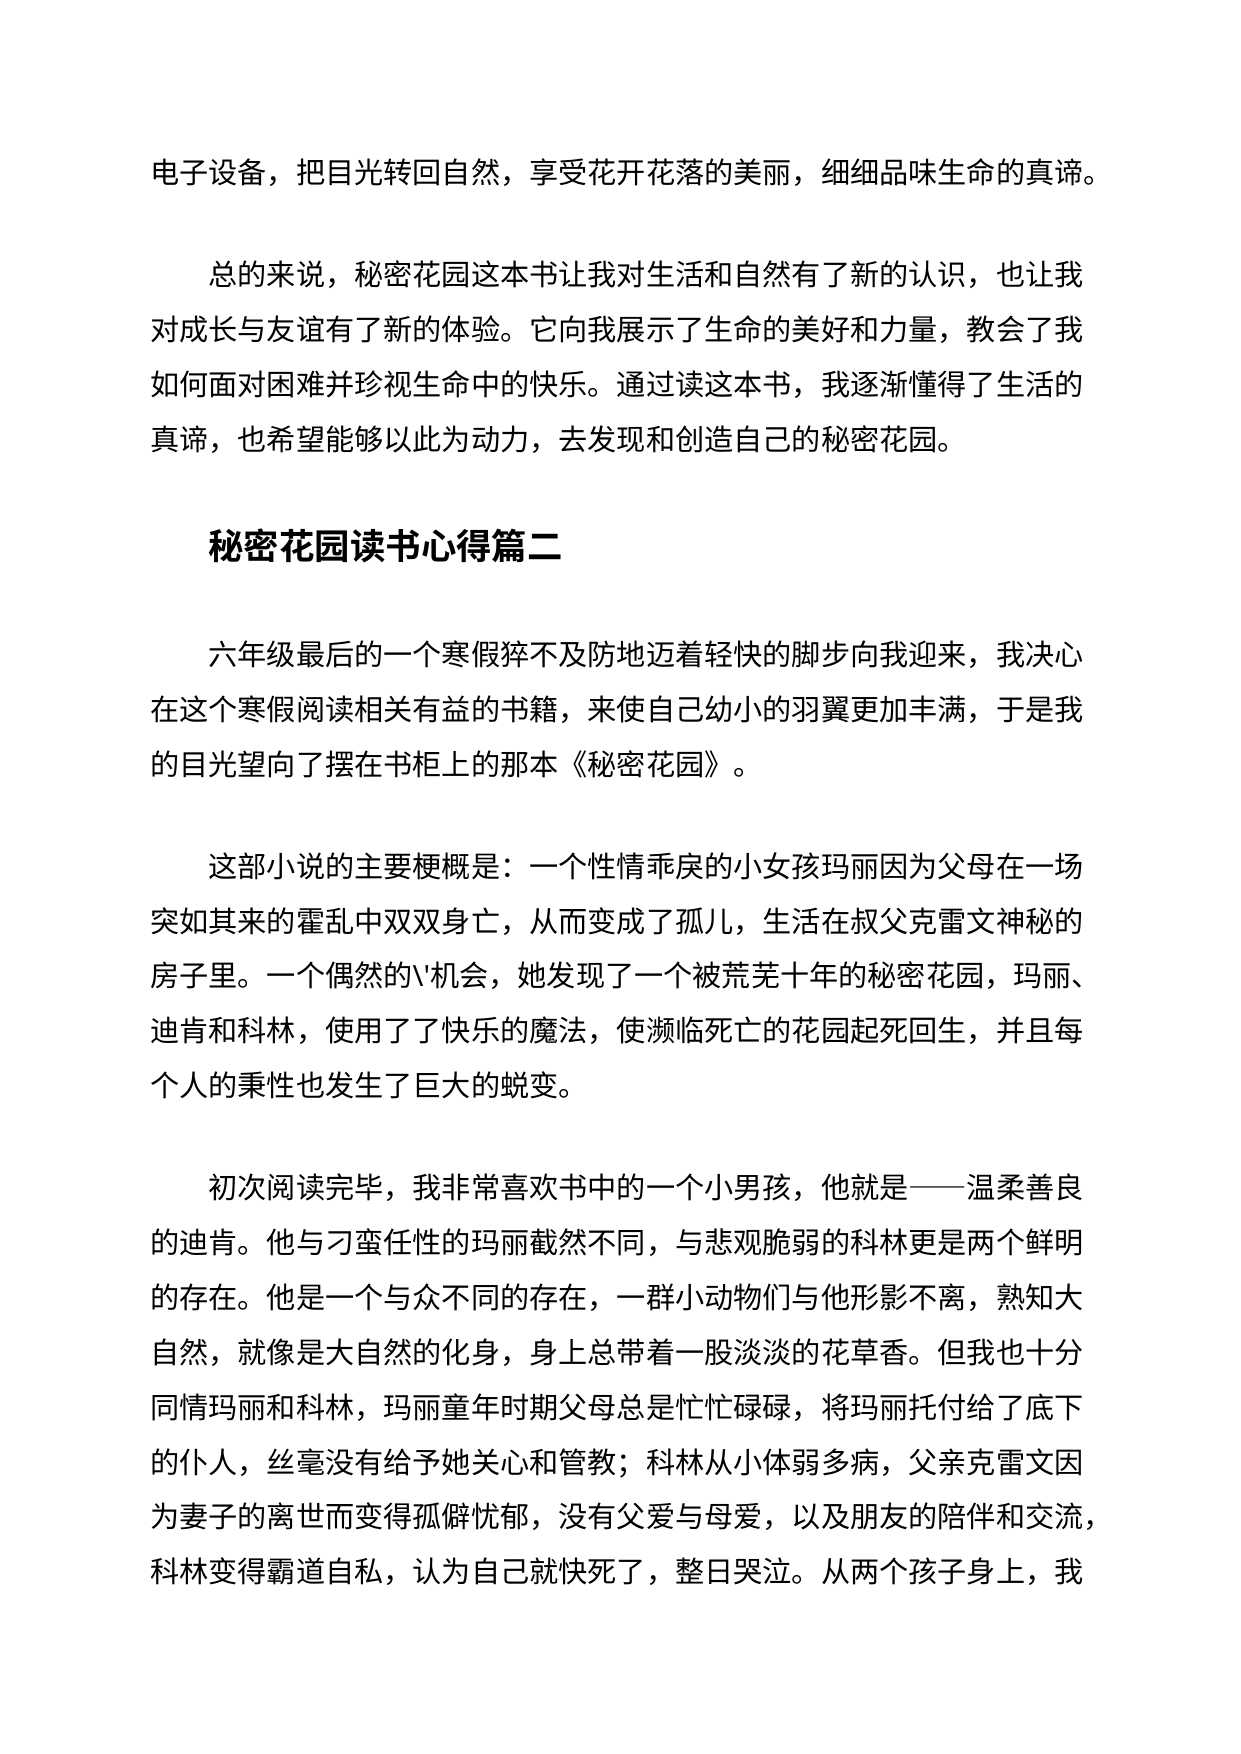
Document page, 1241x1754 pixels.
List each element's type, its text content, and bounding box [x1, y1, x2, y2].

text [150, 1165, 1090, 1591]
text 秘密花园读书心得篇二 [150, 518, 1090, 569]
text 这部小说的主要梗概是：一个性情乖戾的小女孩玛丽因为父母在一场突如其来的霍乱中双双身亡，从而变成了孤儿，生活在叔父克雷文神秘的房子里。一个偶然的\'机会，她发现了一个被荒芜十年的秘密花园，玛丽、迪肯和科林，使用了了快乐的魔法，使濒临死亡的花园起死回生，并且每个人的秉性也发生了巨大的蜕变。 [150, 843, 1090, 1105]
text 六年级最后的一个寒假猝不及防地迈着轻快的脚步向我迎来，我决心在这个寒假阅读相关有益的书籍，来使自己幼小的羽翼更加丰满，于是我的目光望向了摆在书柜上的那本《秘密花园》。 [150, 632, 1090, 784]
text 总的来说，秘密花园这本书让我对生活和自然有了新的认识，也让我对成长与友谊有了新的体验。它向我展示了生命的美好和力量，教会了我如何面对困难并珍视生命中的快乐。通过读这本书，我逐渐懂得了生活的真谛，也希望能够以此为动力，去发现和创造自己的秘密花园。 [150, 252, 1090, 459]
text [150, 150, 1090, 192]
